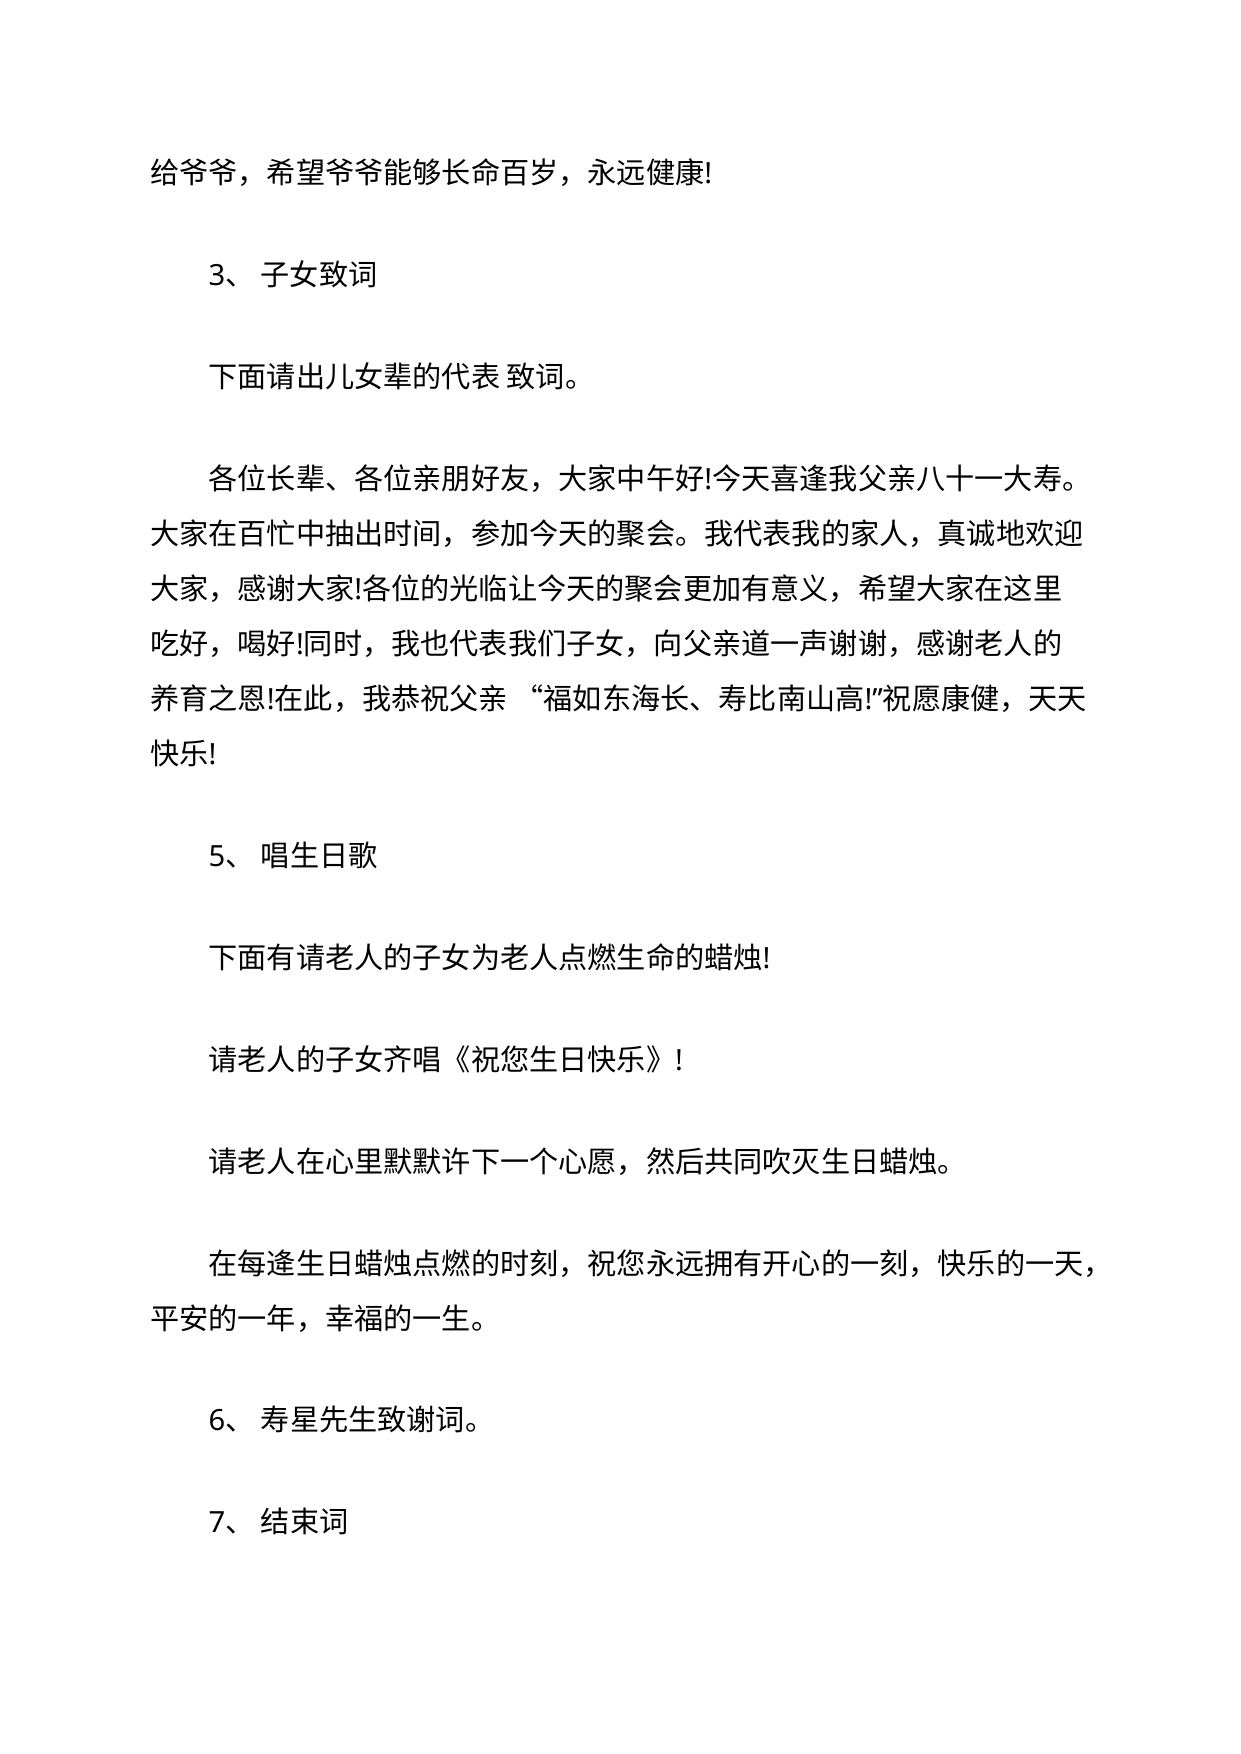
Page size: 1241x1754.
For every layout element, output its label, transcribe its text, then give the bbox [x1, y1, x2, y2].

text 3、 子女致词 [150, 252, 1090, 294]
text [150, 150, 1090, 192]
text 5、 唱生日歌 [150, 833, 1090, 875]
text 7、 结束词 [150, 1499, 1090, 1541]
text 请老人在心里默默许下一个心愿，然后共同吹灭生日蜡烛。 [150, 1138, 1090, 1181]
text 各位长辈、各位亲朋好友，大家中午好!今天喜逢我父亲八十一大寿。大家在百忙中抽出时间，参加今天的聚会。我代表我的家人，真诚地欢迎大家，感谢大家!各位的光临让今天的聚会更加有意义，希望大家在这里吃好，喝好!同时，我也代表我们子女，向父亲道一声谢谢，感谢老人的养育之恩!在此，我恭祝父亲 “福如东海长、寿比南山高!”祝愿康健，天天快乐! [150, 456, 1090, 773]
text 6、 寿星先生致谢词。 [150, 1397, 1090, 1439]
text 请老人的子女齐唱《祝您生日快乐》! [150, 1037, 1090, 1079]
text 在每逄生日蜡烛点燃的时刻，祝您永远拥有开心的一刻，快乐的一天，平安的一年，幸福的一生。 [150, 1240, 1090, 1337]
text 下面有请老人的子女为老人点燃生命的蜡烛! [150, 934, 1090, 977]
text 下面请出儿女辈的代表 致词。 [150, 354, 1090, 396]
